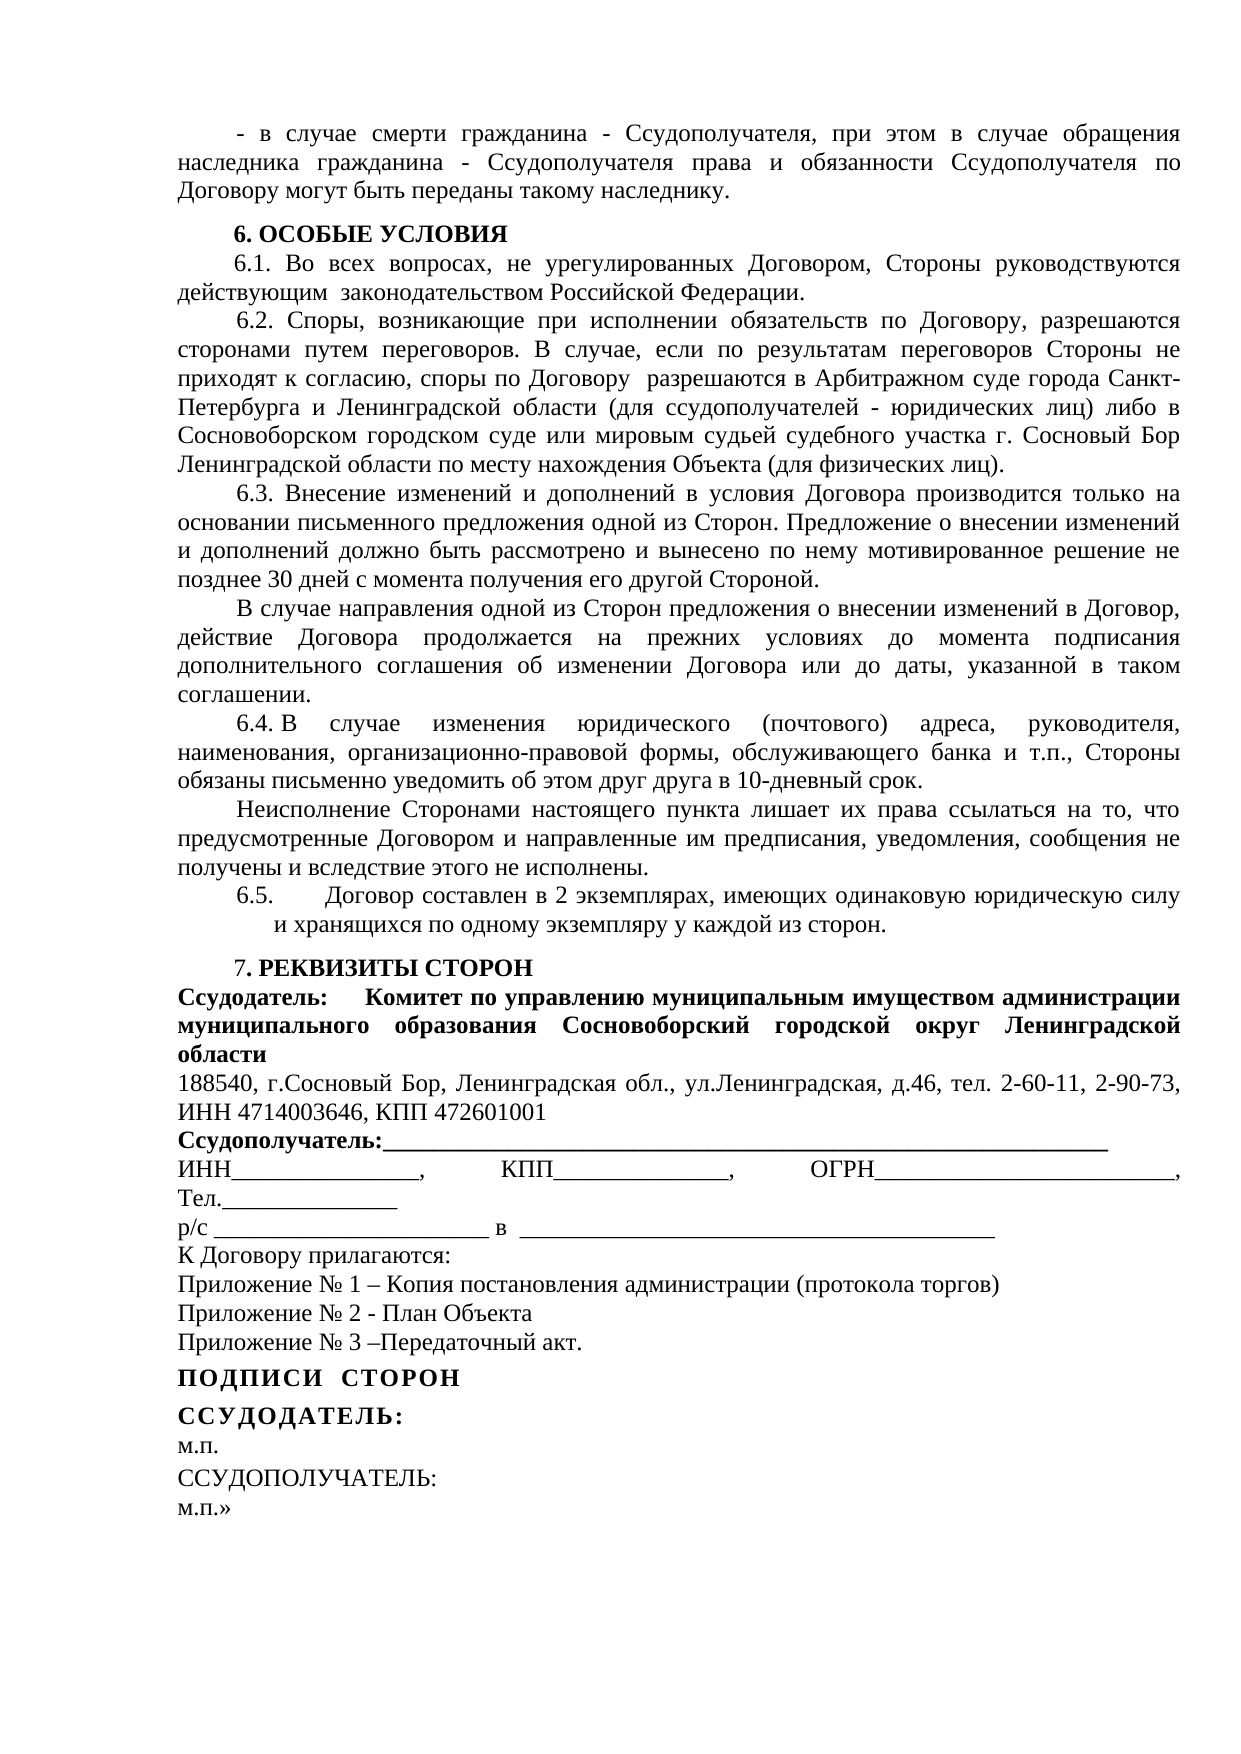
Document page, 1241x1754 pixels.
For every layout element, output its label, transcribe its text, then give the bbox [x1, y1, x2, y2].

text К Договору прилагаются: [177, 1240, 1181, 1269]
subtitle ПОДПИСИ СТОРОН [177, 1363, 1181, 1391]
list В случае изменения юридического (почтового) адреса, руководителя, наименования, организационно-правовой формы, обслуживающего банка и т.п., Стороны обязаны письменно уведомить об этом друг друга в 10-дневный срок. [177, 708, 1181, 794]
text 188540, г.Сосновый Бор, Ленинградская обл., ул.Ленинградская, д.46, тел. 2-60-11, 2-90-73, ИНН 4714003646, КПП 472601001 [177, 1068, 1181, 1125]
subtitle ССУДОДАТЕЛЬ: [177, 1401, 1181, 1430]
text м.п. [177, 1430, 1181, 1458]
text Неисполнение Сторонами настоящего пункта лишает их права ссылаться на то, что предусмотренные Договором и направленные им предписания, уведомления, сообщения не получены и вследствие этого не исполнены. [177, 794, 1181, 881]
text 6.2. Споры, возникающие при исполнении обязательств по Договору, разрешаются сторонами путем переговоров. В случае, если по результатам переговоров Стороны не приходят к согласию, споры по Договору разрешаются в Арбитражном суде города Санкт-Петербурга и Ленинградской области (для ссудополучателей - юридических лиц) либо в Сосновоборском городском суде или мировым судьей судебного участка г. Сосновый Бор Ленинградской области по месту нахождения Объекта (для физических лиц). [177, 306, 1181, 478]
list Договор составлен в 2 экземплярах, имеющих одинаковую юридическую силу и хранящихся по одному экземпляру у каждой из сторон. [236, 881, 1181, 938]
text м.п.» [177, 1492, 1181, 1521]
text р/с ______________________ в ______________________________________ [177, 1212, 1181, 1240]
text ССУДОПОЛУЧАТЕЛЬ: [177, 1463, 1181, 1492]
text - в случае смерти гражданина - Ссудополучателя, при этом в случае обращения наследника гражданина - Ссудополучателя права и обязанности Ссудополучателя по Договору могут быть переданы такому наследнику. [177, 118, 1181, 204]
text ИНН_______________, КПП______________, ОГРН________________________, Тел.______________ [177, 1154, 1181, 1212]
text В случае направления одной из Сторон предложения о внесении изменений в Договор, действие Договора продолжается на прежних условиях до момента подписания дополнительного соглашения об изменении Договора или до даты, указанной в таком соглашении. [177, 593, 1181, 708]
text Ссудополучатель:__________________________________________________________ [177, 1125, 1181, 1154]
text Приложение № 2 - План Объекта [177, 1298, 1181, 1327]
text Приложение № 3 –Передаточный акт. [177, 1327, 1181, 1355]
text Приложение № 1 – Копия постановления администрации (протокола торгов) [177, 1269, 1181, 1298]
text 6. ОСОБЫЕ УСЛОВИЯ [177, 219, 1181, 248]
text 7. РЕКВИЗИТЫ СТОРОН [177, 953, 1181, 982]
text Ссудодатель: Комитет по управлению муниципальным имуществом администрации муниципального образования Сосновоборский городской округ Ленинградской области [177, 982, 1181, 1068]
text 6.3. Внесение изменений и дополнений в условия Договора производится только на основании письменного предложения одной из Сторон. Предложение о внесении изменений и дополнений должно быть рассмотрено и вынесено по нему мотивированное решение не позднее 30 дней с момента получения его другой Стороной. [177, 478, 1181, 593]
text 6.1. Во всех вопросах, не урегулированных Договором, Стороны руководствуются действующим законодательством Российской Федерации. [177, 248, 1181, 306]
